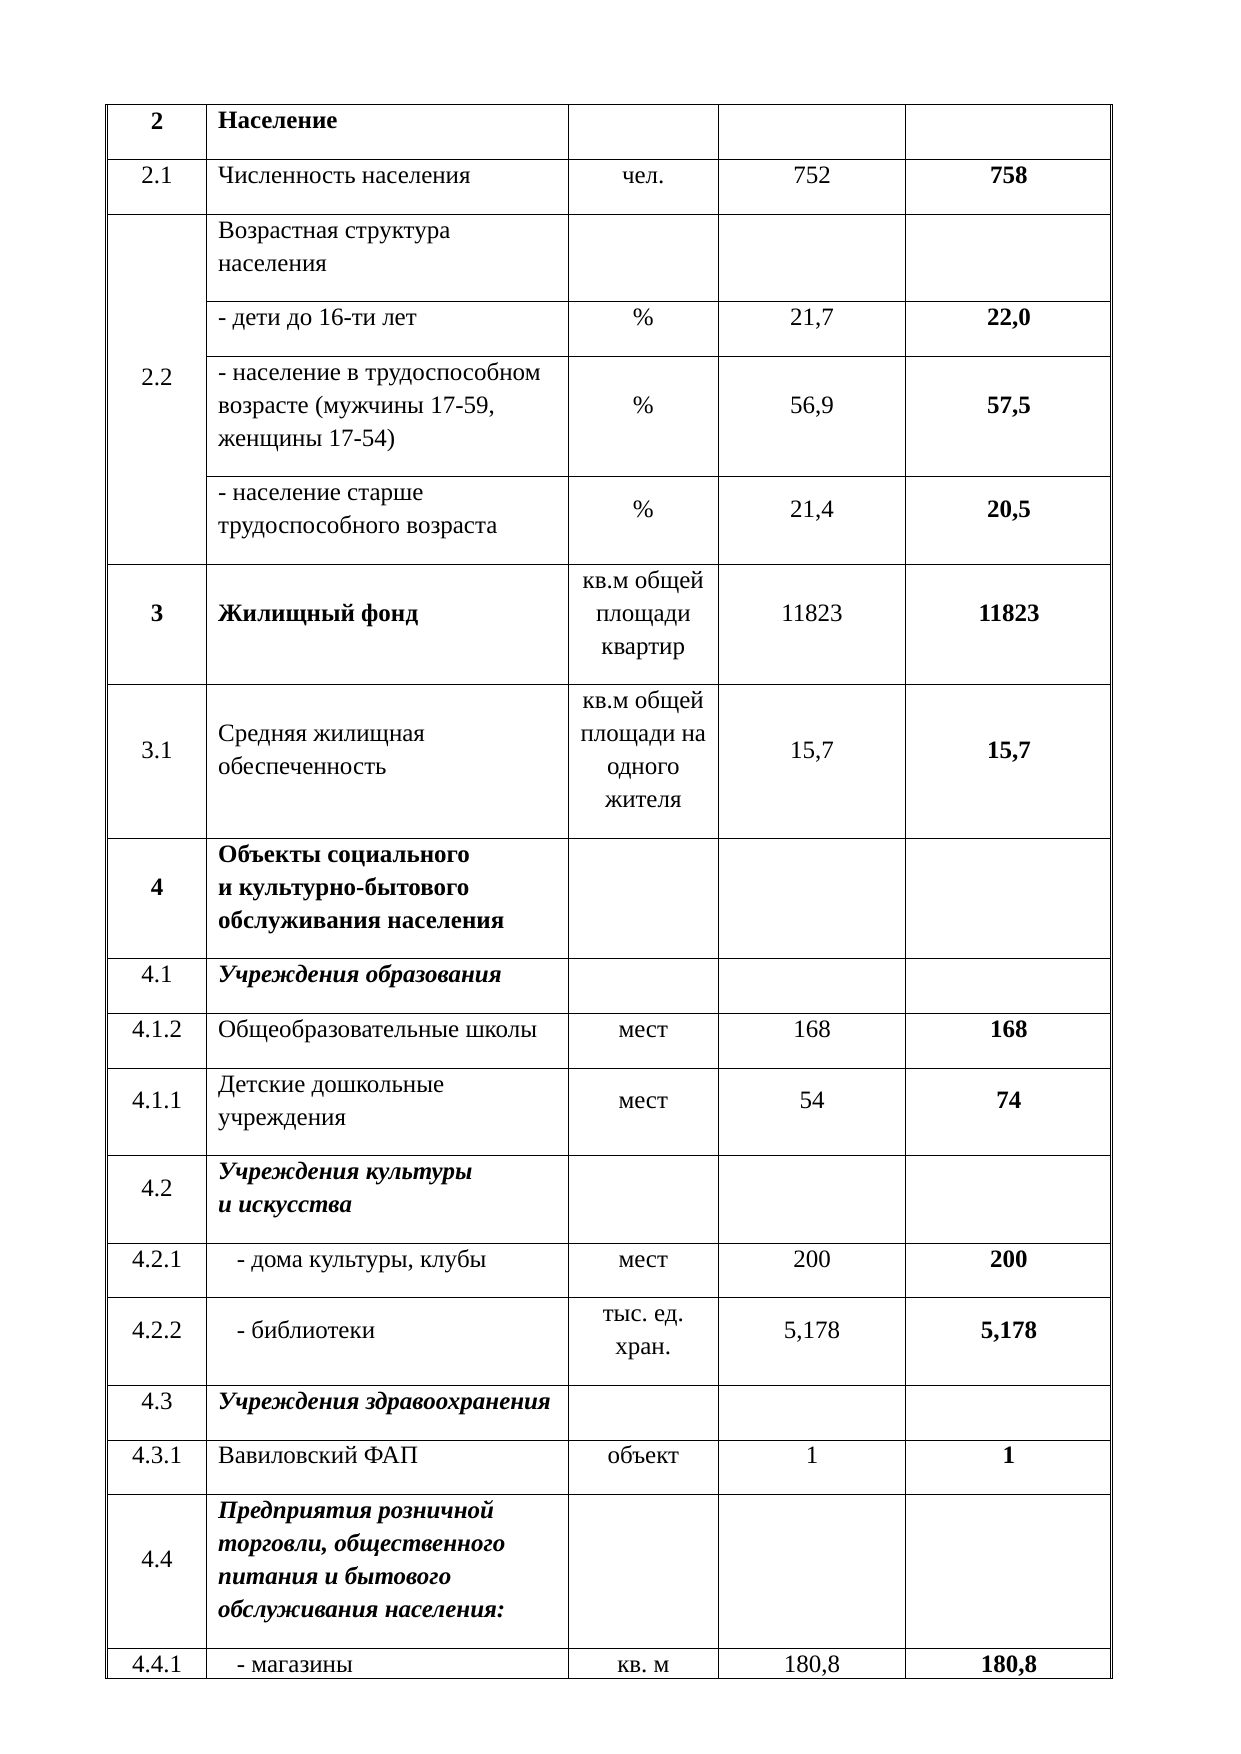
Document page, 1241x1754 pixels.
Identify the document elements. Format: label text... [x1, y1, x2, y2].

table_cell 4.1 [108, 959, 206, 1013]
table_cell [719, 1495, 905, 1648]
table_cell Учреждения культуры и искусства [207, 1156, 568, 1243]
table_cell [569, 1156, 718, 1243]
table_cell 758 [906, 160, 1110, 214]
table_cell 4.4.1 [108, 1649, 206, 1677]
table_cell - магазины [207, 1649, 568, 1677]
table_cell 1 [719, 1441, 905, 1494]
table_cell 168 [719, 1014, 905, 1068]
table_cell [569, 105, 718, 159]
table_cell 2.1 [108, 160, 206, 214]
table_cell Объекты социального и культурно-бытового обслуживания населения [207, 839, 568, 958]
table_cell Детские дошкольные учреждения [207, 1069, 568, 1155]
table_cell Население [207, 105, 568, 159]
table_cell [906, 105, 1110, 159]
table_cell [569, 215, 718, 301]
table_cell кв.м общей площади на одного жителя [569, 685, 718, 838]
table_cell 4.3 [108, 1386, 206, 1439]
table_cell мест [569, 1014, 718, 1068]
table_cell 57,5 [906, 357, 1110, 476]
table_cell - библиотеки [207, 1298, 568, 1385]
table_cell мест [569, 1069, 718, 1155]
table_cell - дома культуры, клубы [207, 1244, 568, 1297]
table_cell мест [569, 1244, 718, 1297]
table_cell 4.1.1 [108, 1069, 206, 1155]
table_cell [719, 959, 905, 1013]
table_cell [569, 839, 718, 958]
table_cell 54 [719, 1069, 905, 1155]
table_cell 15,7 [906, 685, 1110, 838]
table_cell 3 [108, 565, 206, 684]
table_cell 5,178 [719, 1298, 905, 1385]
table_cell 15,7 [719, 685, 905, 838]
table_cell 5,178 [906, 1298, 1110, 1385]
table_cell объект [569, 1441, 718, 1494]
table_cell 168 [906, 1014, 1110, 1068]
table_cell % [569, 477, 718, 564]
table_cell [906, 1386, 1110, 1439]
table_cell 11823 [906, 565, 1110, 684]
table_cell Средняя жилищная обеспеченность [207, 685, 568, 838]
table_cell [719, 1386, 905, 1439]
table_cell Учреждения здравоохранения [207, 1386, 568, 1439]
table_cell - население в трудоспособном возрасте (мужчины 17-59, женщины 17-54) [207, 357, 568, 476]
table_cell 4.2.1 [108, 1244, 206, 1297]
table_cell чел. [569, 160, 718, 214]
table_cell Возрастная структура населения [207, 215, 568, 301]
table_cell 200 [906, 1244, 1110, 1297]
table_cell Учреждения образования [207, 959, 568, 1013]
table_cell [569, 1649, 718, 1677]
table_cell 4.4 [108, 1495, 206, 1648]
table_cell 11823 [719, 565, 905, 684]
table_cell Предприятия розничной торговли, общественного питания и бытового обслуживания населения: [207, 1495, 568, 1648]
table_cell 4.2.2 [108, 1298, 206, 1385]
table_cell 180,8 [719, 1649, 905, 1677]
table_cell 3.1 [108, 685, 206, 838]
table_cell [719, 105, 905, 159]
table_cell 2.2 [108, 215, 206, 564]
table_cell 21,4 [719, 477, 905, 564]
table_cell 200 [719, 1244, 905, 1297]
table_cell 2 [108, 105, 206, 159]
table_cell 4.2 [108, 1156, 206, 1243]
table_cell [719, 1156, 905, 1243]
table_cell 20,5 [906, 477, 1110, 564]
table_cell % [569, 357, 718, 476]
table_cell % [569, 302, 718, 356]
table_cell [906, 1156, 1110, 1243]
table_cell 752 [719, 160, 905, 214]
table_cell [906, 1495, 1110, 1648]
table_cell [906, 839, 1110, 958]
table_cell Вавиловский ФАП [207, 1441, 568, 1494]
table_cell Общеобразовательные школы [207, 1014, 568, 1068]
table_cell 4.3.1 [108, 1441, 206, 1494]
table_cell 74 [906, 1069, 1110, 1155]
table_cell 4 [108, 839, 206, 958]
table_cell 1 [906, 1441, 1110, 1494]
table_cell [569, 1386, 718, 1439]
table_cell 22,0 [906, 302, 1110, 356]
table_cell тыс. ед. хран. [569, 1298, 718, 1385]
table_cell - дети до 16-ти лет [207, 302, 568, 356]
table_cell Численность населения [207, 160, 568, 214]
table_cell кв.м общей площади квартир [569, 565, 718, 684]
table_cell [569, 1495, 718, 1648]
table_cell [569, 959, 718, 1013]
table_cell [719, 215, 905, 301]
table_cell [906, 959, 1110, 1013]
table_cell 4.1.2 [108, 1014, 206, 1068]
table_cell Жилищный фонд [207, 565, 568, 684]
table_cell 180,8 [906, 1649, 1110, 1677]
table_cell [906, 215, 1110, 301]
table_cell 56,9 [719, 357, 905, 476]
table_cell [719, 839, 905, 958]
table_cell - население старше трудоспособного возраста [207, 477, 568, 564]
table_cell 21,7 [719, 302, 905, 356]
